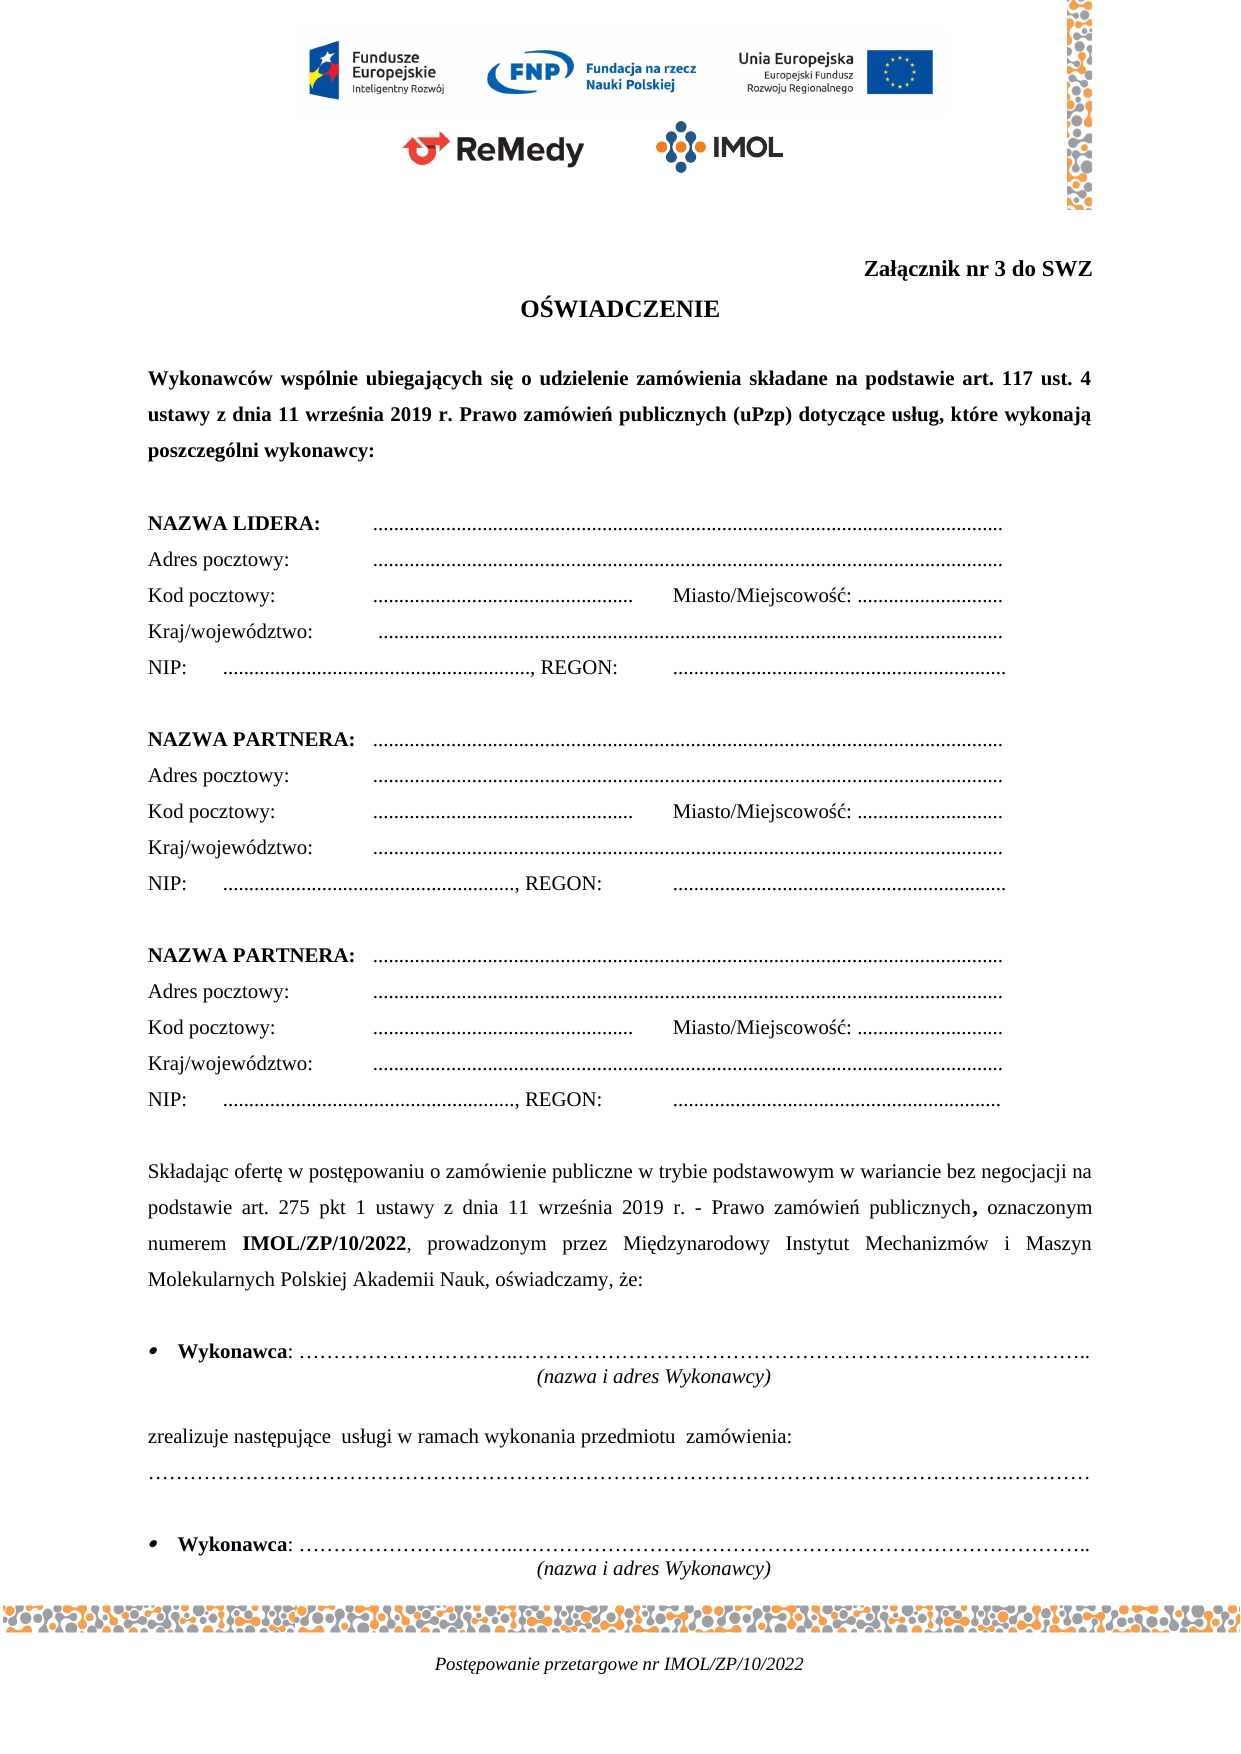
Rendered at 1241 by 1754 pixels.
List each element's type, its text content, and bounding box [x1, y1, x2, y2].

text Kraj/województwo: ......................................................................................................................... [148, 1051, 1093, 1075]
picture [295, 26, 947, 114]
text NIP: ..........................................................., REGON: ................................................................ [148, 655, 1093, 679]
list Wykonawca: …………………………..……………………………………………………………………….. [148, 1532, 1093, 1556]
text Kraj/województwo: ........................................................................................................................ [148, 619, 1093, 643]
text Adres pocztowy: ......................................................................................................................... [148, 979, 1093, 1003]
text Kod pocztowy: .................................................. Miasto/Miejscowość: ............................ [148, 799, 1093, 823]
text Wykonawców wspólnie ubiegających się o udzielenie zamówienia składane na podstawie art. 117 ust. 4 ustawy z dnia 11 września 2019 r. Prawo zamówień publicznych (uPzp) dotyczące usług, które wykonają poszczególni wykonawcy: [148, 366, 1093, 462]
text Składając ofertę w postępowaniu o zamówienie publiczne w trybie podstawowym w wariancie bez negocjacji na podstawie art. 275 pkt 1 ustawy z dnia 11 września 2019 r. - Prawo zamówień publicznych, oznaczonym numerem IMOL/ZP/10/2022, prowadzonym przez Międzynarodowy Instytut Mechanizmów i Maszyn Molekularnych Polskiej Akademii Nauk, oświadczamy, że: [148, 1159, 1093, 1291]
text Adres pocztowy: ......................................................................................................................... [148, 763, 1093, 787]
text NAZWA PARTNERA: ......................................................................................................................... [148, 727, 1093, 751]
text …………………………………………………………………………………………………………….………… [148, 1460, 1093, 1484]
text Kod pocztowy: .................................................. Miasto/Miejscowość: ............................ [148, 1015, 1093, 1039]
picture [3, 1604, 1240, 1633]
list (nazwa i adres Wykonawcy) [177, 1363, 1093, 1388]
picture [656, 121, 783, 173]
text zrealizuje następujące usługi w ramach wykonania przedmiotu zamówienia: [148, 1424, 1093, 1448]
text NIP: ........................................................, REGON: ................................................................ [148, 871, 1093, 895]
picture [1067, 0, 1092, 209]
text Adres pocztowy: ......................................................................................................................... [148, 547, 1093, 571]
list Wykonawca: …………………………..……………………………………………………………………….. [148, 1339, 1093, 1363]
picture [384, 122, 602, 173]
text Załącznik nr 3 do SWZ [148, 255, 1093, 281]
text Kod pocztowy: .................................................. Miasto/Miejscowość: ............................ [148, 583, 1093, 607]
text NAZWA LIDERA: ......................................................................................................................... [148, 511, 1093, 534]
text Kraj/województwo: ......................................................................................................................... [148, 835, 1093, 859]
text NIP: ........................................................, REGON: ............................................................... [148, 1087, 1093, 1111]
text OŚWIADCZENIE [148, 294, 1093, 323]
text NAZWA PARTNERA: ......................................................................................................................... [148, 943, 1093, 967]
list (nazwa i adres Wykonawcy) [177, 1556, 1093, 1580]
